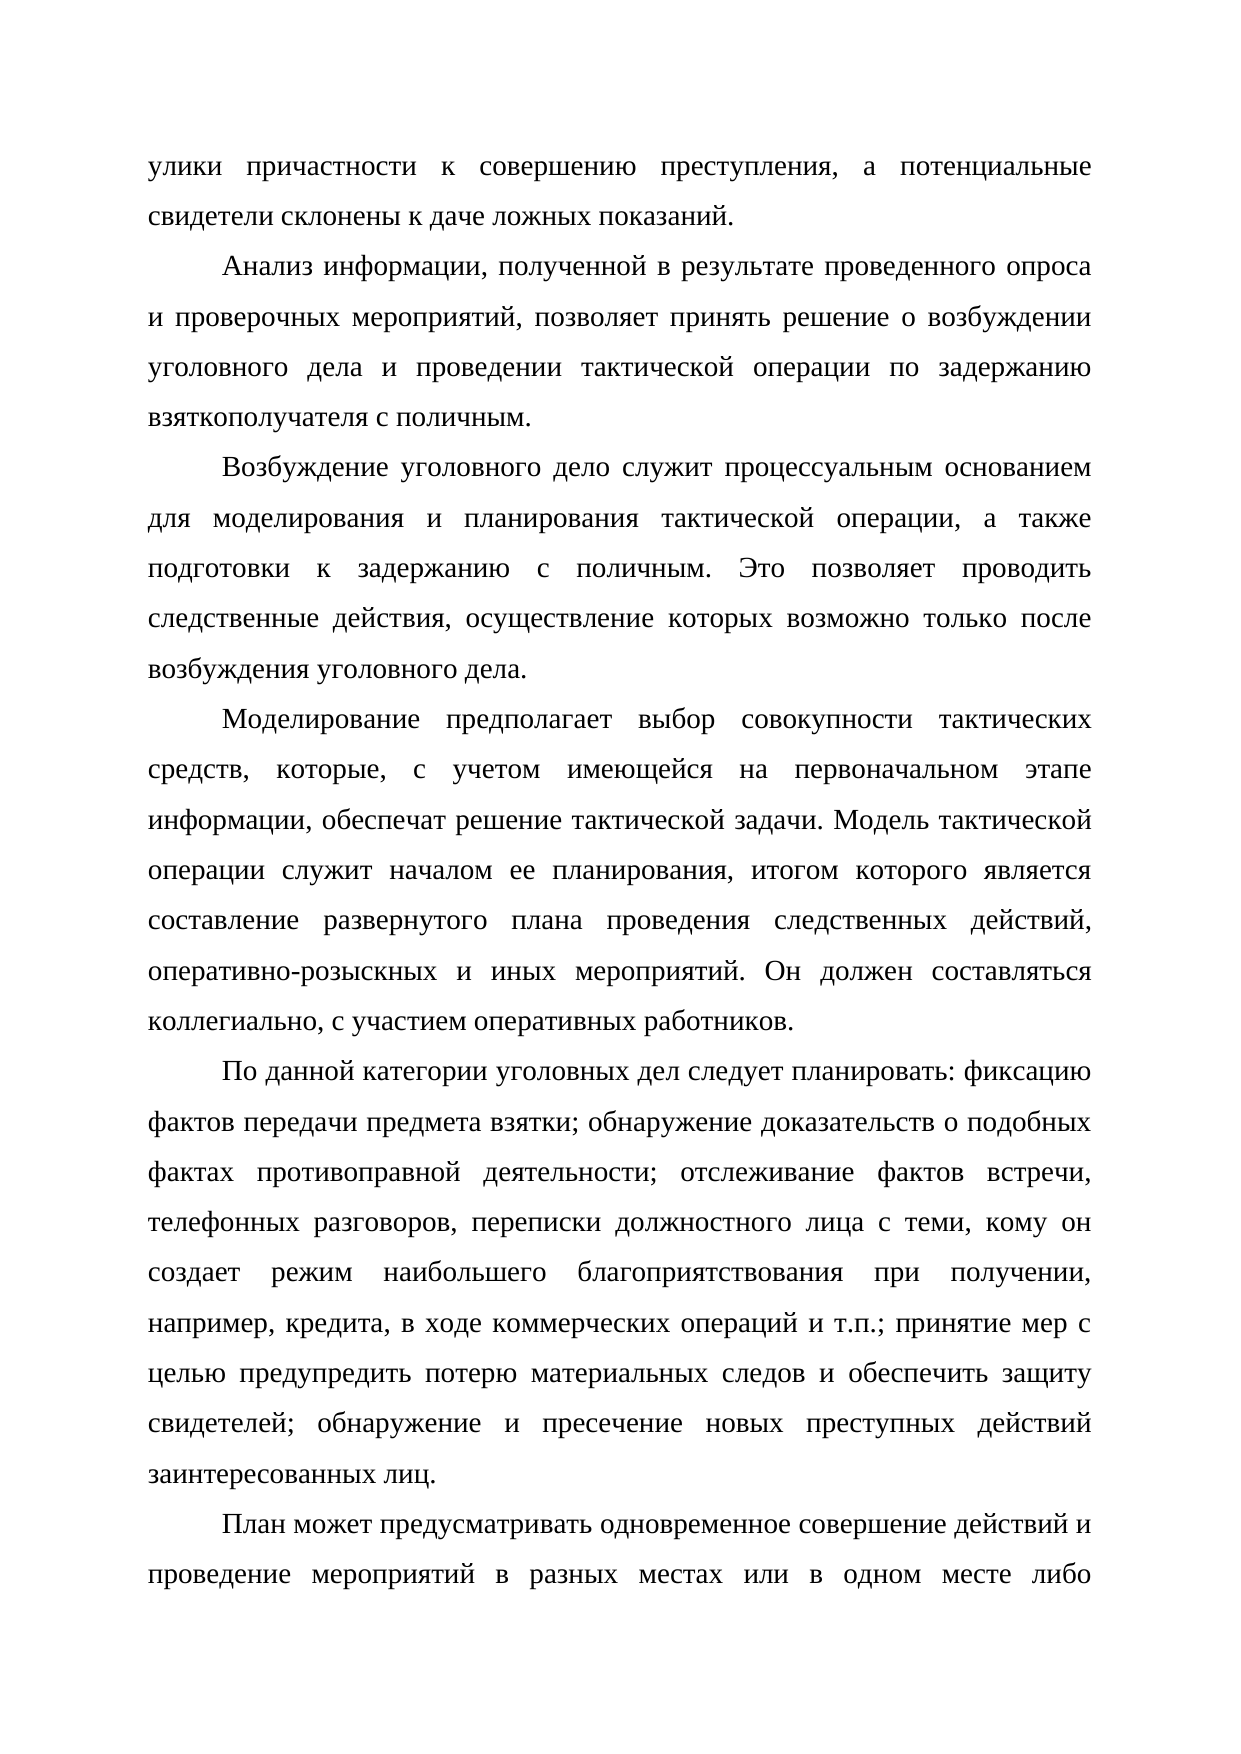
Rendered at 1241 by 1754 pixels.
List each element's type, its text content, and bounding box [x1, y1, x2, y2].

text По данной категории уголовных дел следует планировать: фиксацию фактов передачи предмета взятки; обнаружение доказательств о подобных фактах противоправной деятельности; отслеживание фактов встречи, телефонных разговоров, переписки должностного лица с теми, кому он создает режим наибольшего благоприятствования при получении, например, кредита, в ходе коммерческих операций и т.п.; принятие мер с целью предупредить потерю материальных следов и обеспечить защиту свидетелей; обнаружение и пресечение новых преступных действий заинтересованных лиц. [148, 1053, 1092, 1489]
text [148, 1506, 1092, 1590]
text Анализ информации, полученной в результате проведенного опроса и проверочных мероприятий, позволяет принять решение о возбуждении уголовного дела и проведении тактической операции по задержанию взяткополучателя с поличным. [148, 248, 1092, 433]
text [148, 148, 1092, 232]
text Возбуждение уголовного дело служит процессуальным основанием для моделирования и планирования тактической операции, а также подготовки к задержанию с поличным. Это позволяет проводить следственные действия, осуществление которых возможно только после возбуждения уголовного дела. [148, 449, 1092, 684]
text Моделирование предполагает выбор совокупности тактических средств, которые, с учетом имеющейся на первоначальном этапе информации, обеспечат решение тактической задачи. Модель тактической операции служит началом ее планирования, итогом которого является составление развернутого плана проведения следственных действий, оперативно-розыскных и иных мероприятий. Он должен составляться коллегиально, с участием оперативных работников. [148, 701, 1092, 1037]
